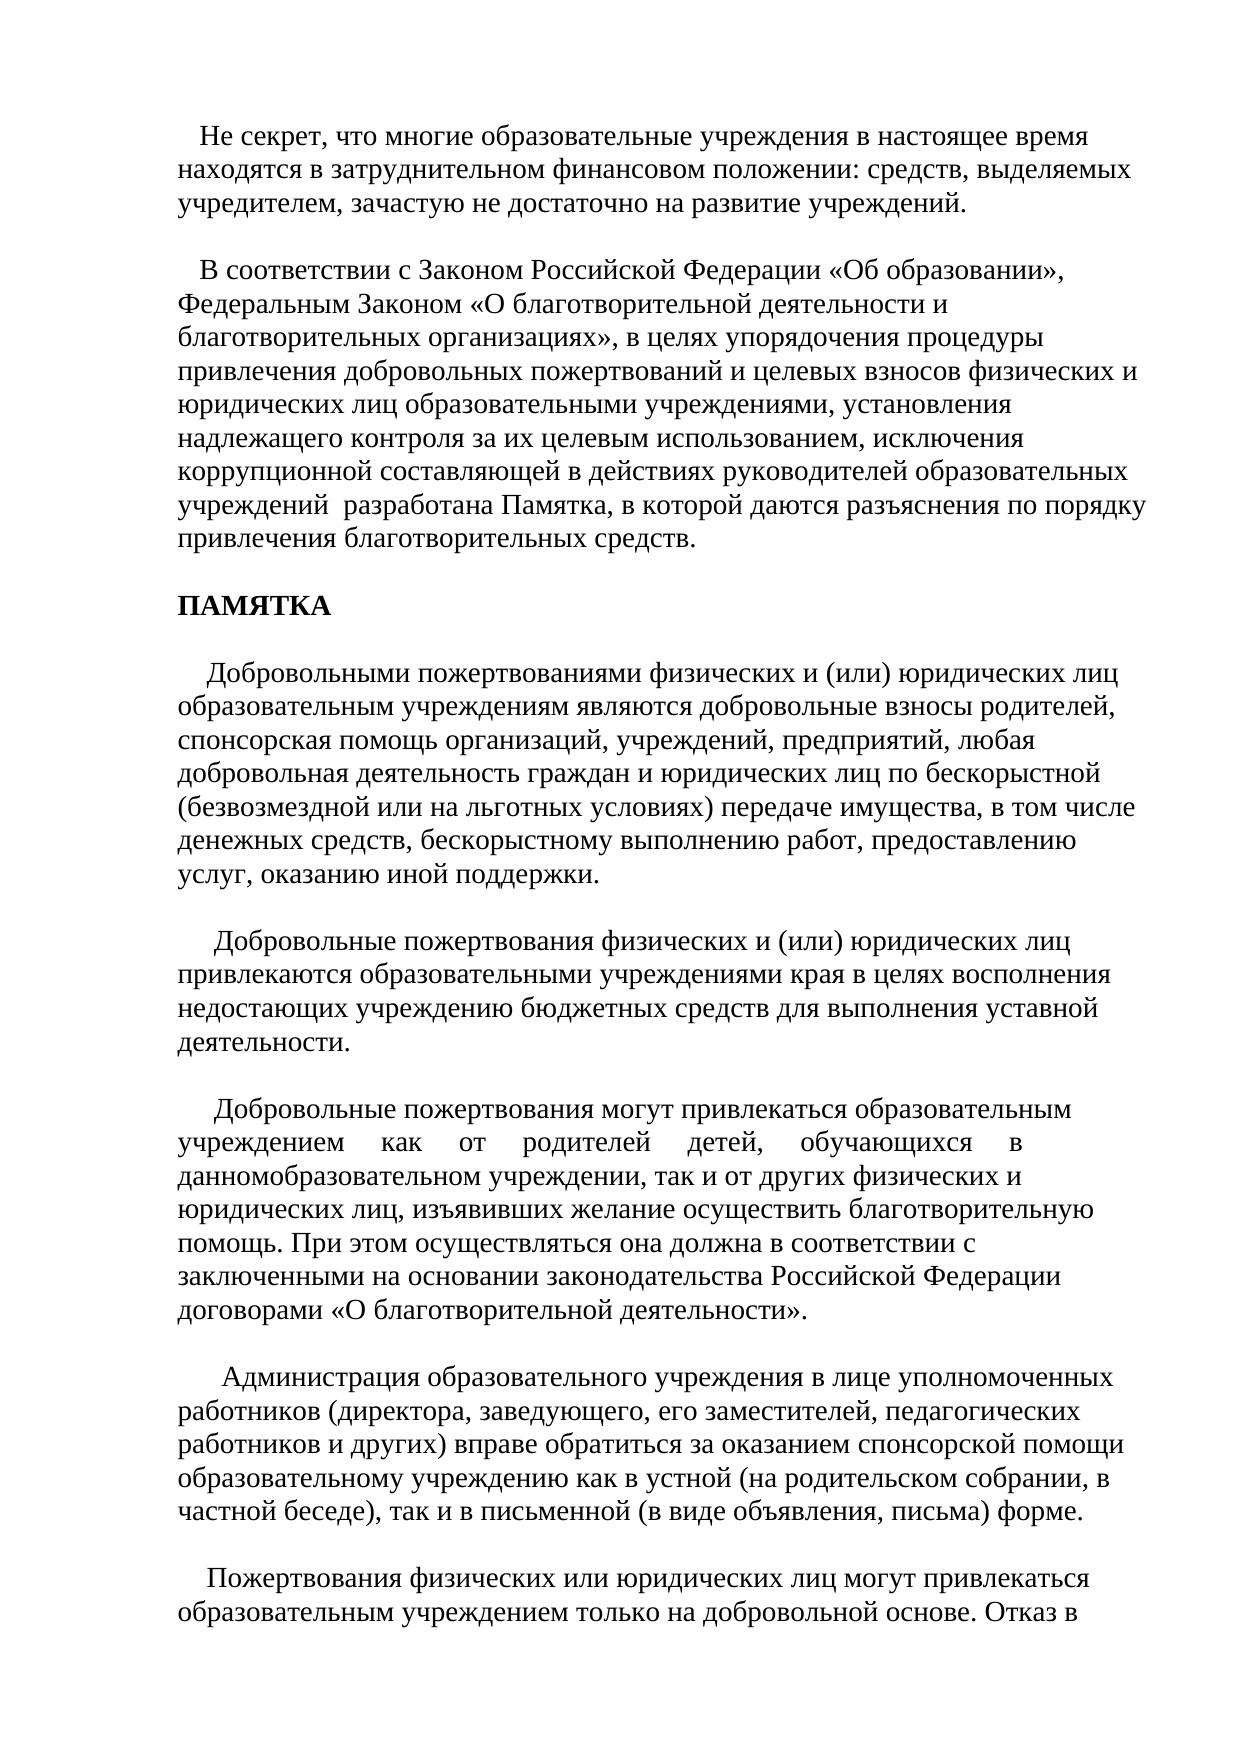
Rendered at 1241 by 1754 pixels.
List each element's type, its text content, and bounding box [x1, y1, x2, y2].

text Не секрет, что многие образовательные учреждения в настоящее время находятся в затруднительном финансовом положении: средств, выделяемых учредителем, зачастую не достаточно на развитие учреждений. [177, 118, 1152, 219]
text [177, 1560, 1152, 1627]
text Администрация образовательного учреждения в лице уполномоченных работников (директора, заведующего, его заместителей, педагогических работников и других) вправе обратиться за оказанием спонсорской помощи образовательному учреждению как в устной (на родительском собрании, в частной беседе), так и в письменной (в виде объявления, письма) форме. [177, 1359, 1152, 1527]
text Добровольные пожертвования физических и (или) юридических лиц привлекаются образовательными учреждениями края в целях восполнения недостающих учреждению бюджетных средств для выполнения уставной деятельности. [177, 923, 1152, 1057]
text В соответствии с Законом Российской Федерации «Об образовании», Федеральным Законом «О благотворительной деятельности и благотворительных организациях», в целях упорядочения процедуры привлечения добровольных пожертвований и целевых взносов физических и юридических лиц образовательными учреждениями, установления надлежащего контроля за их целевым использованием, исключения коррупционной составляющей в действиях руководителей образовательных учреждений разработана Памятка, в которой даются разъяснения по порядку привлечения благотворительных средств. [177, 252, 1152, 554]
text Добровольными пожертвованиями физических и (или) юридических лиц образовательным учреждениям являются добровольные взносы родителей, спонсорская помощь организаций, учреждений, предприятий, любая добровольная деятельность граждан и юридических лиц по бескорыстной (безвозмездной или на льготных условиях) передаче имущества, в том числе денежных средств, бескорыстному выполнению работ, предоставлению услуг, оказанию иной поддержки. [177, 655, 1152, 889]
text ПАМЯТКА [177, 588, 1152, 621]
text Добровольные пожертвования могут привлекаться образовательным учреждением как от родителей детей, обучающихся в данномобразовательном учреждении, так и от других физических и юридических лиц, изъявивших желание осуществить благотворительную помощь. При этом осуществляться она должна в соответствии с заключенными на основании законодательства Российской Федерации договорами «О благотворительной деятельности». [177, 1091, 1152, 1326]
